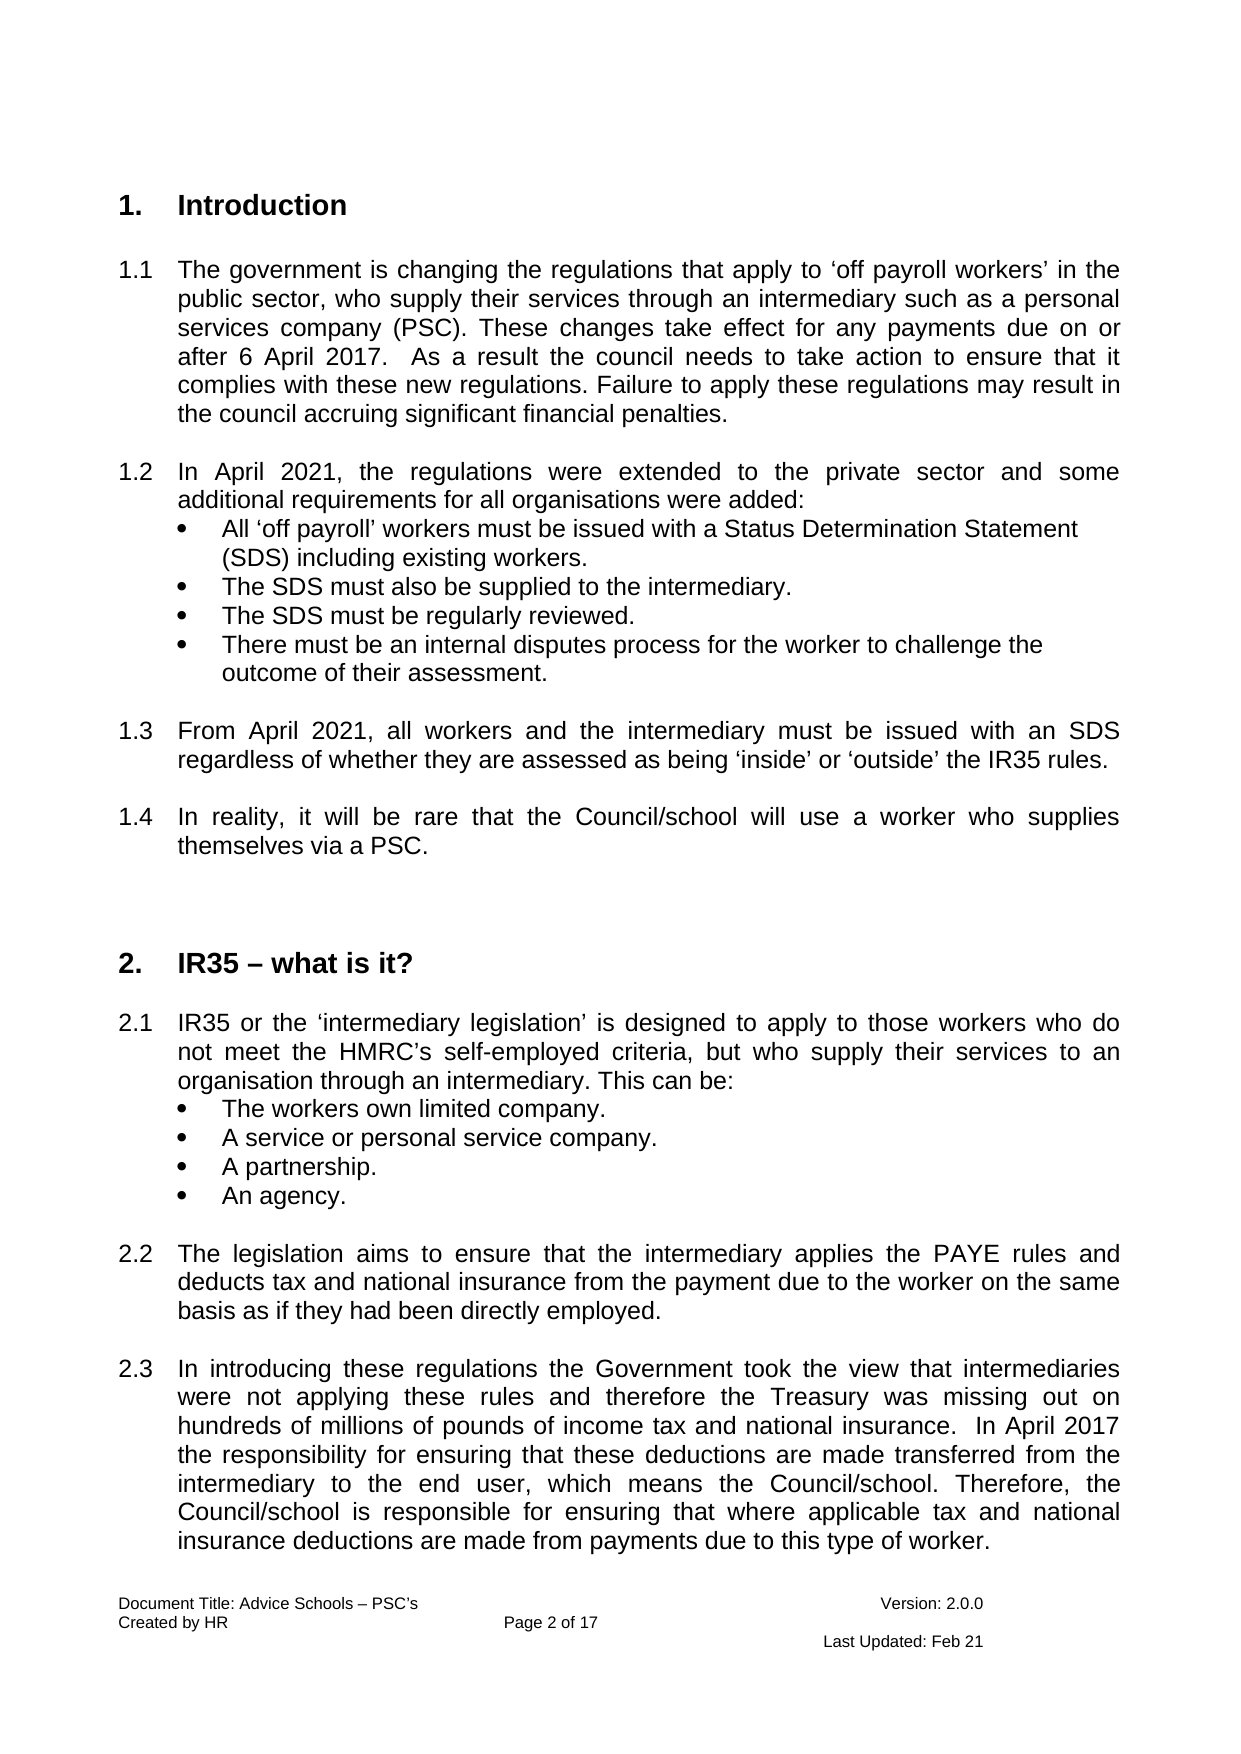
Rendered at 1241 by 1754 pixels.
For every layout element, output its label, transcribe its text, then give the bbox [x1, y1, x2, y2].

list From April 2021, all workers and the intermediary must be issued with an SDS regardless of whether they are assessed as being ‘inside’ or ‘outside’ the IR35 rules. [118, 716, 1122, 773]
list IR35 or the ‘intermediary legislation’ is designed to apply to those workers who do not meet the HMRC’s self-employed criteria, but who supply their services to an organisation through an intermediary. This can be: [118, 1008, 1122, 1094]
list The government is changing the regulations that apply to ‘off payroll workers’ in the public sector, who supply their services through an intermediary such as a personal services company (PSC). These changes take effect for any payments due on or after 6 April 2017. As a result the council needs to take action to ensure that it complies with these new regulations. Failure to apply these regulations may result in the council accruing significant financial penalties. [118, 256, 1122, 428]
text 2. IR35 – what is it? [118, 946, 1122, 979]
list The workers own limited company. [177, 1094, 1122, 1123]
list The SDS must also be supplied to the intermediary. [177, 572, 1122, 601]
list A partnership. [177, 1152, 1122, 1181]
list The SDS must be regularly reviewed. [177, 601, 1122, 629]
list Introduction [118, 188, 1122, 222]
list In April 2021, the regulations were extended to the private sector and some additional requirements for all organisations were added: [118, 457, 1122, 514]
list An agency. [177, 1181, 1122, 1210]
list In introducing these regulations the Government took the view that intermediaries were not applying these rules and therefore the Treasury was missing out on hundreds of millions of pounds of income tax and national insurance. In April 2017 the responsibility for ensuring that these deductions are made transferred from the intermediary to the end user, which means the Council/school. Therefore, the Council/school is responsible for ensuring that where applicable tax and national insurance deductions are made from payments due to this type of worker. [118, 1354, 1122, 1555]
list A service or personal service company. [177, 1123, 1122, 1152]
list In reality, it will be rare that the Council/school will use a worker who supplies themselves via a PSC. [118, 802, 1122, 860]
list The legislation aims to ensure that the intermediary applies the PAYE rules and deducts tax and national insurance from the payment due to the worker on the same basis as if they had been directly employed. [118, 1239, 1122, 1325]
list There must be an internal disputes process for the worker to challenge the outcome of their assessment. [177, 629, 1122, 687]
list All ‘off payroll’ workers must be issued with a Status Determination Statement (SDS) including existing workers. [177, 514, 1122, 572]
